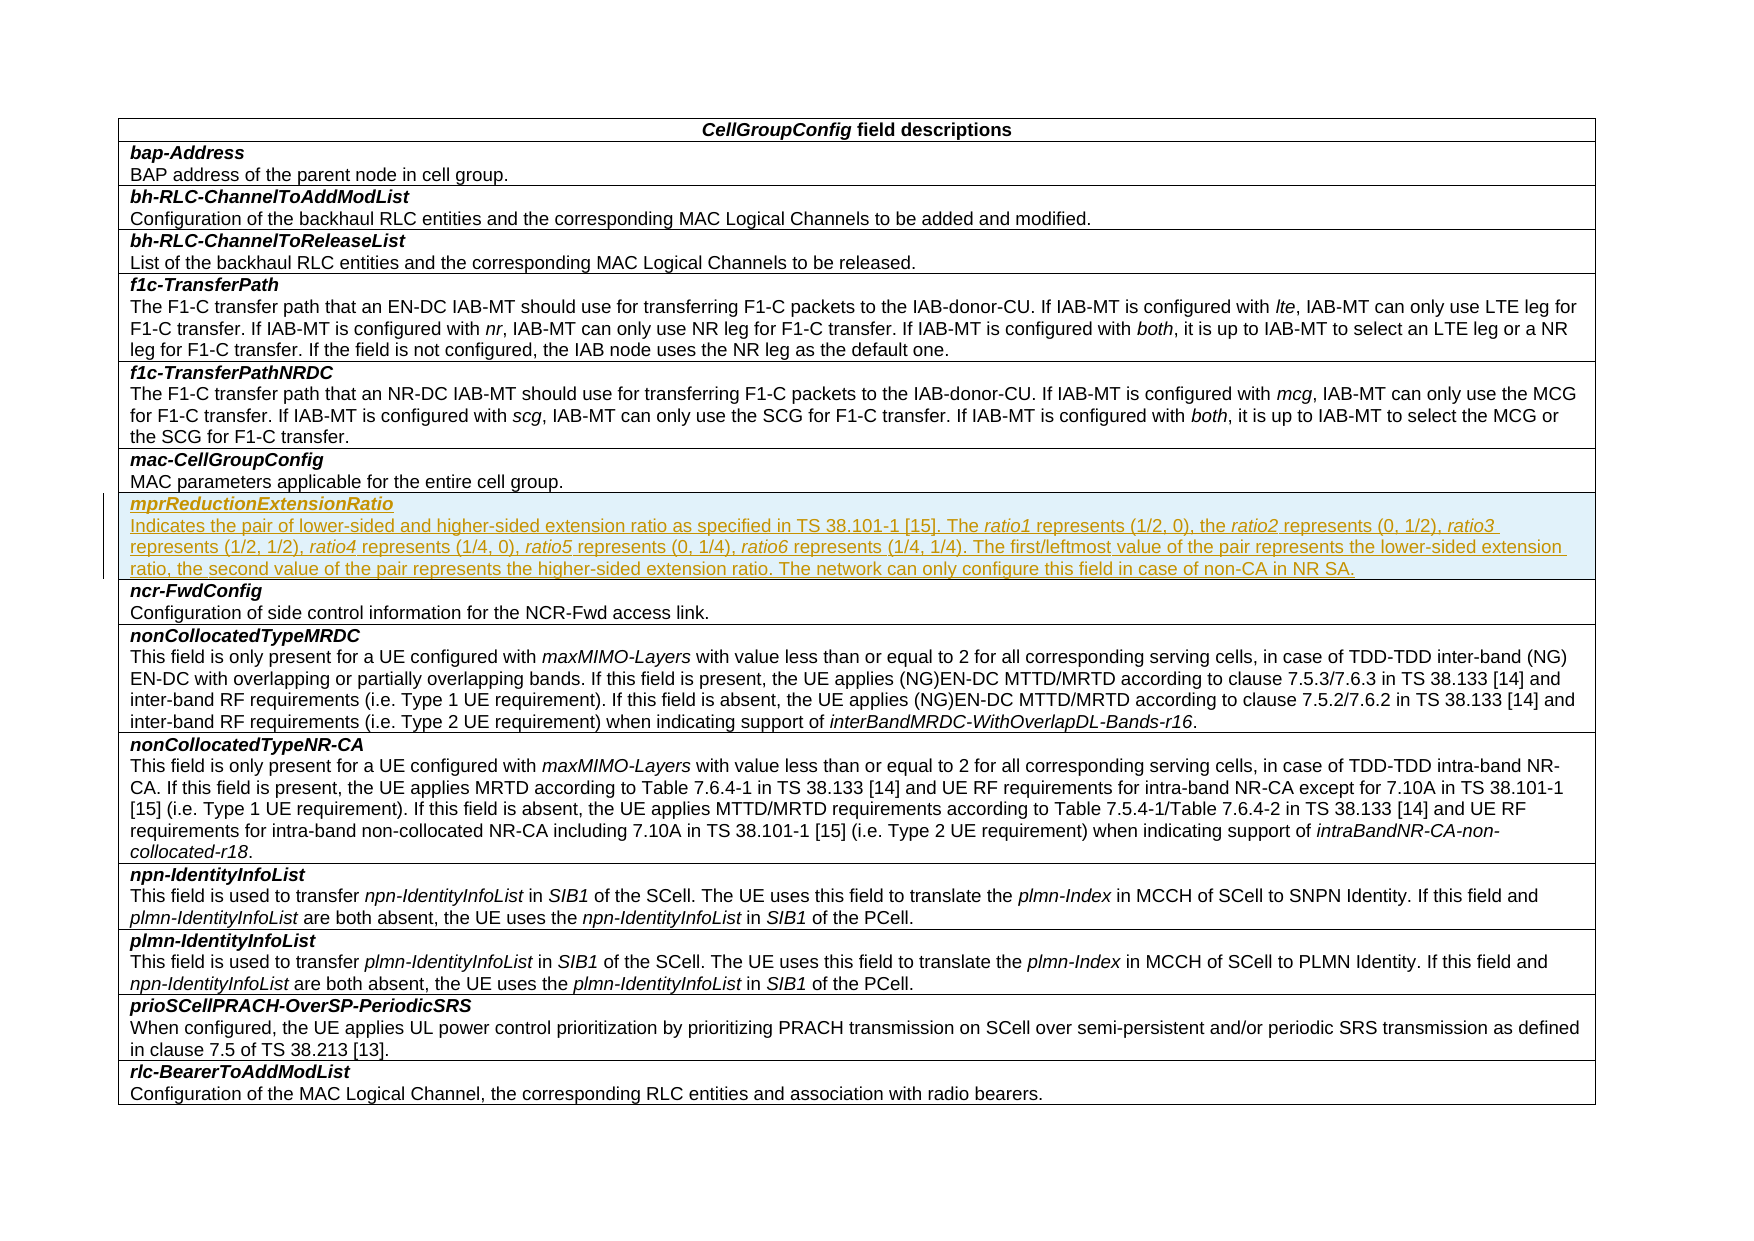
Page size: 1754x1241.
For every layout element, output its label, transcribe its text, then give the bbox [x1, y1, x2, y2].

table_cell f1c-TransferPathNRDC The F1-C transfer path that an NR-DC IAB-MT should use for transferring F1-C packets to the IAB-donor-CU. If IAB-MT is configured with mcg, IAB-MT can only use the MCG for F1-C transfer. If IAB-MT is configured with scg, IAB-MT can only use the SCG for F1-C transfer. If IAB-MT is configured with both, it is up to IAB-MT to select the MCG or the SCG for F1-C transfer. [119, 362, 1595, 448]
table_cell ncr-FwdConfig Configuration of side control information for the NCR-Fwd access link. [119, 580, 1595, 623]
table_cell npn-IdentityInfoList This field is used to transfer npn-IdentityInfoList in SIB1 of the SCell. The UE uses this field to translate the plmn-Index in MCCH of SCell to SNPN Identity. If this field and plmn-IdentityInfoList are both absent, the UE uses the npn-IdentityInfoList in SIB1 of the PCell. [119, 864, 1595, 928]
table_cell rlc-BearerToAddModList Configuration of the MAC Logical Channel, the corresponding RLC entities and association with radio bearers. [119, 1061, 1595, 1104]
table_cell prioSCellPRACH-OverSP-PeriodicSRS When configured, the UE applies UL power control prioritization by prioritizing PRACH transmission on SCell over semi-persistent and/or periodic SRS transmission as defined in clause 7.5 of TS 38.213 [13]. [119, 995, 1595, 1060]
table_cell plmn-IdentityInfoList This field is used to transfer plmn-IdentityInfoList in SIB1 of the SCell. The UE uses this field to translate the plmn-Index in MCCH of SCell to PLMN Identity. If this field and npn-IdentityInfoList are both absent, the UE uses the plmn-IdentityInfoList in SIB1 of the PCell. [119, 930, 1595, 994]
table_cell nonCollocatedTypeMRDC This field is only present for a UE configured with maxMIMO-Layers with value less than or equal to 2 for all corresponding serving cells, in case of TDD-TDD inter-band (NG) EN-DC with overlapping or partially overlapping bands. If this field is present, the UE applies (NG)EN-DC MTTD/MRTD according to clause 7.5.3/7.6.3 in TS 38.133 [14] and inter-band RF requirements (i.e. Type 1 UE requirement). If this field is absent, the UE applies (NG)EN-DC MTTD/MRTD according to clause 7.5.2/7.6.2 in TS 38.133 [14] and inter-band RF requirements (i.e. Type 2 UE requirement) when indicating support of interBandMRDC-WithOverlapDL-Bands-r16. [119, 625, 1595, 732]
table_cell bh-RLC-ChannelToReleaseList List of the backhaul RLC entities and the corresponding MAC Logical Channels to be released. [119, 230, 1595, 273]
table_header CellGroupConfig field descriptions [119, 119, 1595, 141]
table_cell f1c-TransferPath The F1-C transfer path that an EN-DC IAB-MT should use for transferring F1-C packets to the IAB-donor-CU. If IAB-MT is configured with lte, IAB-MT can only use LTE leg for F1-C transfer. If IAB-MT is configured with nr, IAB-MT can only use NR leg for F1-C transfer. If IAB-MT is configured with both, it is up to IAB-MT to select an LTE leg or a NR leg for F1-C transfer. If the field is not configured, the IAB node uses the NR leg as the default one. [119, 274, 1595, 361]
table_cell nonCollocatedTypeNR-CA This field is only present for a UE configured with maxMIMO-Layers with value less than or equal to 2 for all corresponding serving cells, in case of TDD-TDD intra-band NR-CA. If this field is present, the UE applies MRTD according to Table 7.6.4-1 in TS 38.133 [14] and UE RF requirements for intra-band NR-CA except for 7.10A in TS 38.101-1 [15] (i.e. Type 1 UE requirement). If this field is absent, the UE applies MTTD/MRTD requirements according to Table 7.5.4-1/Table 7.6.4-2 in TS 38.133 [14] and UE RF requirements for intra-band non-collocated NR-CA including 7.10A in TS 38.101-1 [15] (i.e. Type 2 UE requirement) when indicating support of intraBandNR-CA-non-collocated-r18. [119, 733, 1595, 863]
table_cell bap-Address BAP address of the parent node in cell group. [119, 142, 1595, 185]
table_cell bh-RLC-ChannelToAddModList Configuration of the backhaul RLC entities and the corresponding MAC Logical Channels to be added and modified. [119, 186, 1595, 229]
table_cell mac-CellGroupConfig MAC parameters applicable for the entire cell group. [119, 449, 1595, 492]
